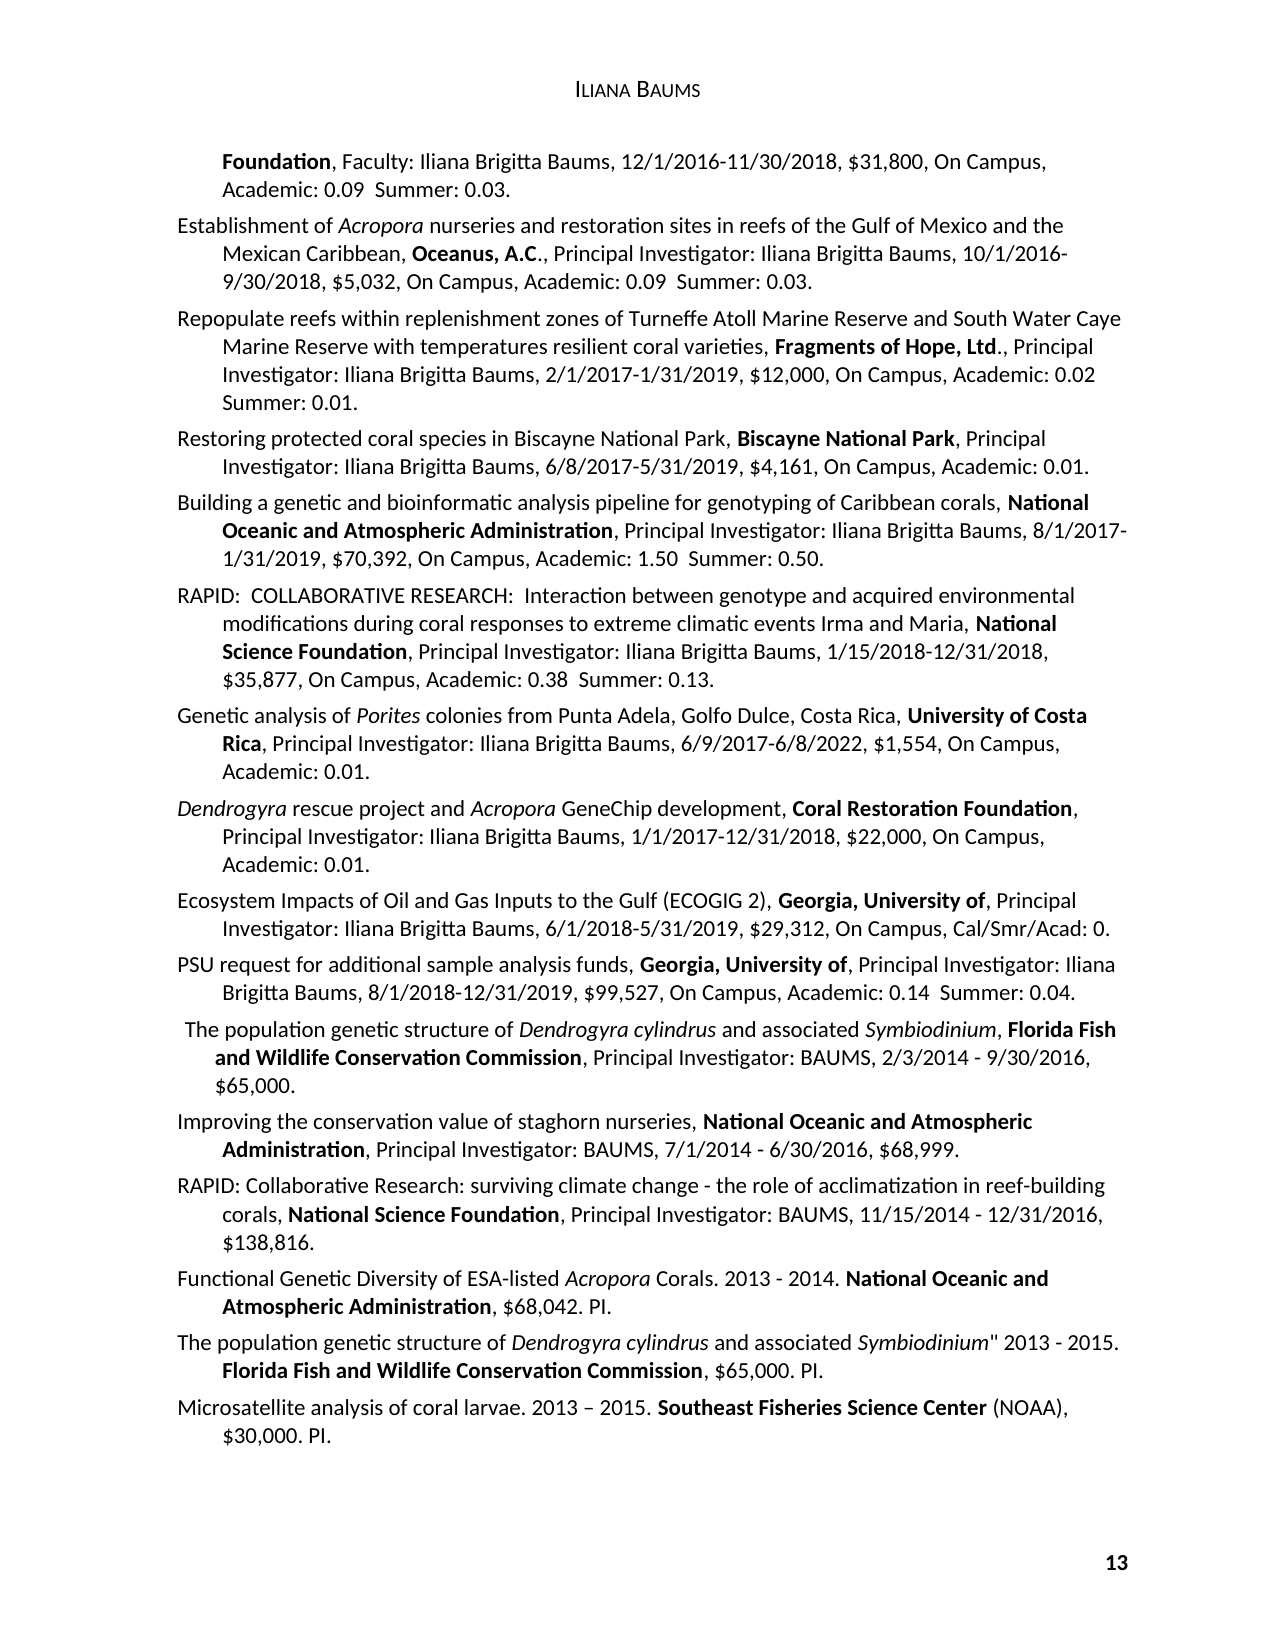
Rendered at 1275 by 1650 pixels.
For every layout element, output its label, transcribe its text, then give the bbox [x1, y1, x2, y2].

text Establishment of Acropora nurseries and restoration sites in reefs of the Gulf of Mexico and the Mexican Caribbean, Oceanus, A.C., Principal Investigator: Iliana Brigitta Baums, 10/1/2016-9/30/2018, $5,032, On Campus, Academic: 0.09 Summer: 0.03. [177, 211, 1128, 295]
text Improving the conservation value of staghorn nurseries, National Oceanic and Atmospheric Administration, Principal Investigator: BAUMS, 7/1/2014 - 6/30/2016, $68,999. [177, 1107, 1128, 1163]
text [177, 147, 1128, 203]
text PSU request for additional sample analysis funds, Georgia, University of, Principal Investigator: Iliana Brigitta Baums, 8/1/2018-12/31/2019, $99,527, On Campus, Academic: 0.14 Summer: 0.04. [177, 951, 1128, 1007]
text Microsatellite analysis of coral larvae. 2013 – 2015. Southeast Fisheries Science Center (NOAA), $30,000. PI. [177, 1393, 1128, 1449]
text Restoring protected coral species in Biscayne National Park, Biscayne National Park, Principal Investigator: Iliana Brigitta Baums, 6/8/2017-5/31/2019, $4,161, On Campus, Academic: 0.01. [177, 424, 1128, 480]
text Functional Genetic Diversity of ESA-listed Acropora Corals. 2013 - 2014. National Oceanic and Atmospheric Administration, $68,042. PI. [177, 1264, 1128, 1320]
text Repopulate reefs within replenishment zones of Turneffe Atoll Marine Reserve and South Water Caye Marine Reserve with temperatures resilient coral varieties, Fragments of Hope, Ltd., Principal Investigator: Iliana Brigitta Baums, 2/1/2017-1/31/2019, $12,000, On Campus, Academic: 0.02 Summer: 0.01. [177, 304, 1128, 416]
text Dendrogyra rescue project and Acropora GeneChip development, Coral Restoration Foundation, Principal Investigator: Iliana Brigitta Baums, 1/1/2017-12/31/2018, $22,000, On Campus, Academic: 0.01. [177, 794, 1128, 878]
text The population genetic structure of Dendrogyra cylindrus and associated Symbiodinium, Florida Fish and Wildlife Conservation Commission, Principal Investigator: BAUMS, 2/3/2014 - 9/30/2016, $65,000. [184, 1015, 1128, 1099]
text RAPID: COLLABORATIVE RESEARCH: Interaction between genotype and acquired environmental modifications during coral responses to extreme climatic events Irma and Maria, National Science Foundation, Principal Investigator: Iliana Brigitta Baums, 1/15/2018-12/31/2018, $35,877, On Campus, Academic: 0.38 Summer: 0.13. [177, 581, 1128, 693]
text RAPID: Collaborative Research: surviving climate change - the role of acclimatization in reef-building corals, National Science Foundation, Principal Investigator: BAUMS, 11/15/2014 - 12/31/2016, $138,816. [177, 1172, 1128, 1256]
text Ecosystem Impacts of Oil and Gas Inputs to the Gulf (ECOGIG 2), Georgia, University of, Principal Investigator: Iliana Brigitta Baums, 6/1/2018-5/31/2019, $29,312, On Campus, Cal/Smr/Acad: 0. [177, 886, 1128, 942]
text The population genetic structure of Dendrogyra cylindrus and associated Symbiodinium" 2013 - 2015. Florida Fish and Wildlife Conservation Commission, $65,000. PI. [177, 1328, 1128, 1384]
text Building a genetic and bioinformatic analysis pipeline for genotyping of Caribbean corals, National Oceanic and Atmospheric Administration, Principal Investigator: Iliana Brigitta Baums, 8/1/2017-1/31/2019, $70,392, On Campus, Academic: 1.50 Summer: 0.50. [177, 488, 1128, 573]
text Genetic analysis of Porites colonies from Punta Adela, Golfo Dulce, Costa Rica, University of Costa Rica, Principal Investigator: Iliana Brigitta Baums, 6/9/2017-6/8/2022, $1,554, On Campus, Academic: 0.01. [177, 701, 1128, 785]
